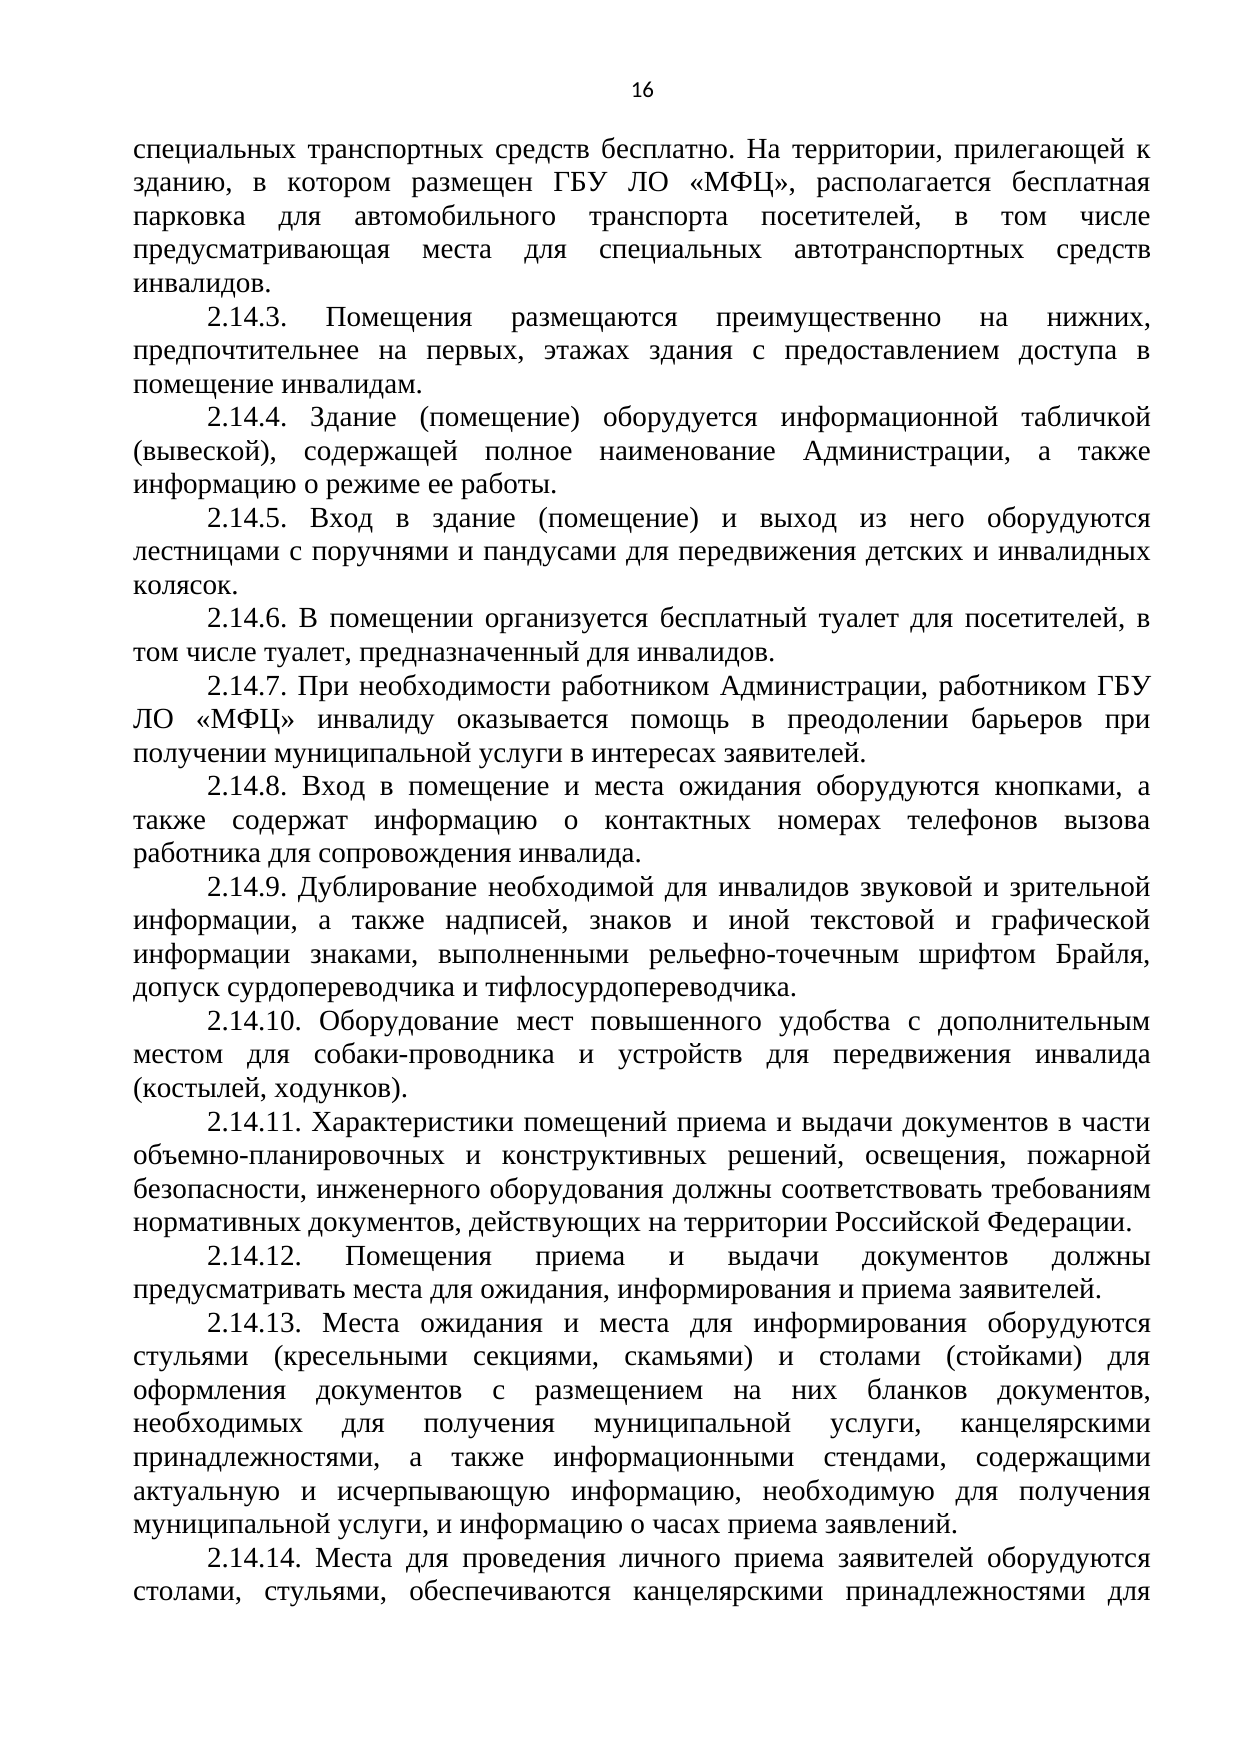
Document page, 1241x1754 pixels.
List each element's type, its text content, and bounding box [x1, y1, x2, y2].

text 2.14.10. Оборудование мест повышенного удобства с дополнительным местом для собаки-проводника и устройств для передвижения инвалида (костылей, ходунков). [133, 1003, 1152, 1104]
text 2.14.3. Помещения размещаются преимущественно на нижних, предпочтительнее на первых, этажах здания с предоставлением доступа в помещение инвалидам. [133, 299, 1152, 399]
text 2.14.11. Характеристики помещений приема и выдачи документов в части объемно-планировочных и конструктивных решений, освещения, пожарной безопасности, инженерного оборудования должны соответствовать требованиям нормативных документов, действующих на территории Российской Федерации. [133, 1104, 1152, 1238]
text 2.14.5. Вход в здание (помещение) и выход из него оборудуются лестницами с поручнями и пандусами для передвижения детских и инвалидных колясок. [133, 500, 1152, 601]
text 2.14.7. При необходимости работником Администрации, работником ГБУ ЛО «МФЦ» инвалиду оказывается помощь в преодолении барьеров при получении муниципальной услуги в интересах заявителей. [133, 668, 1152, 768]
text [133, 131, 1152, 299]
text 2.14.13. Места ожидания и места для информирования оборудуются стульями (кресельными секциями, скамьями) и столами (стойками) для оформления документов с размещением на них бланков документов, необходимых для получения муниципальной услуги, канцелярскими принадлежностями, а также информационными стендами, содержащими актуальную и исчерпывающую информацию, необходимую для получения муниципальной услуги, и информацию о часах приема заявлений. [133, 1305, 1152, 1540]
text 2.14.8. Вход в помещение и места ожидания оборудуются кнопками, а также содержат информацию о контактных номерах телефонов вызова работника для сопровождения инвалида. [133, 768, 1152, 869]
text 2.14.6. В помещении организуется бесплатный туалет для посетителей, в том числе туалет, предназначенный для инвалидов. [133, 601, 1152, 668]
text 2.14.9. Дублирование необходимой для инвалидов звуковой и зрительной информации, а также надписей, знаков и иной текстовой и графической информации знаками, выполненными рельефно-точечным шрифтом Брайля, допуск сурдопереводчика и тифлосурдопереводчика. [133, 869, 1152, 1003]
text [133, 1540, 1152, 1607]
text 2.14.4. Здание (помещение) оборудуется информационной табличкой (вывеской), содержащей полное наименование Администрации, а также информацию о режиме ее работы. [133, 399, 1152, 500]
text 2.14.12. Помещения приема и выдачи документов должны предусматривать места для ожидания, информирования и приема заявителей. [133, 1238, 1152, 1305]
